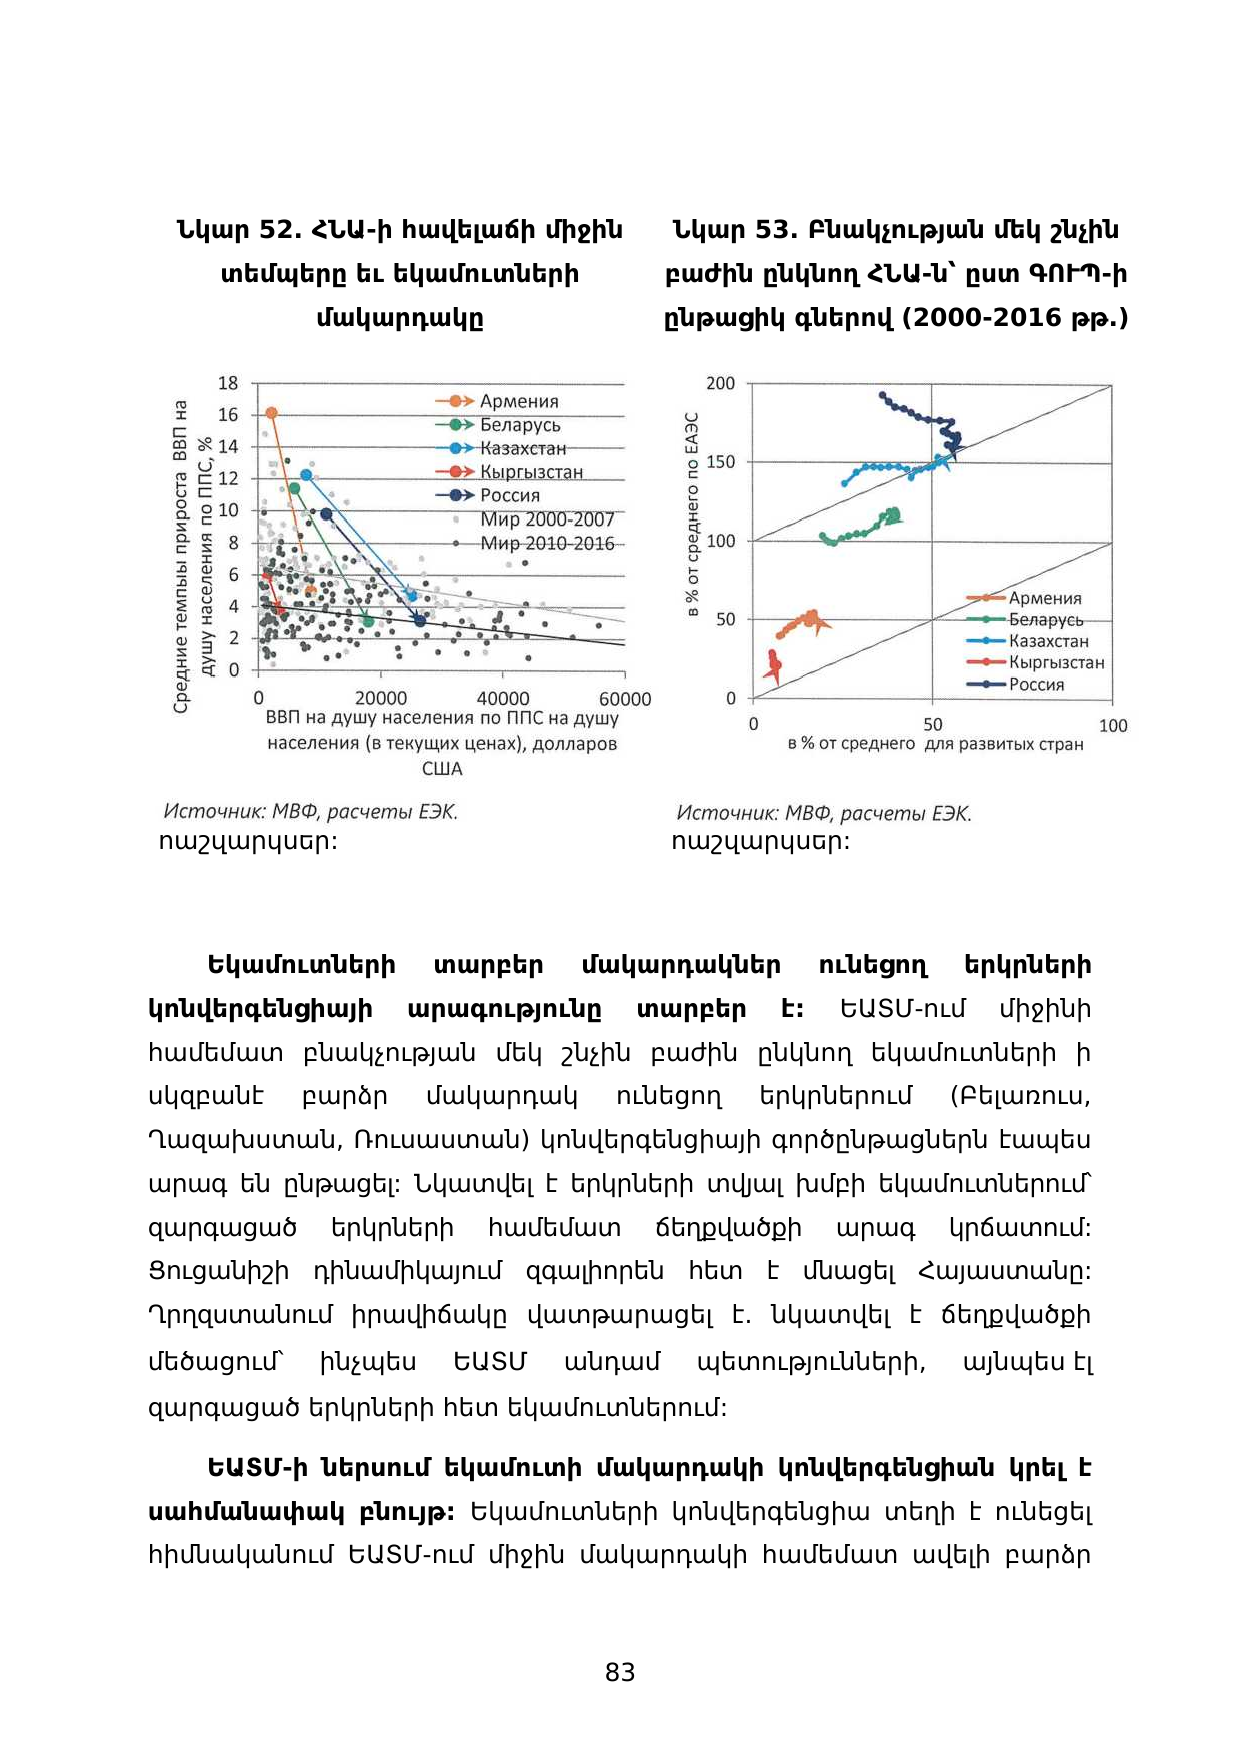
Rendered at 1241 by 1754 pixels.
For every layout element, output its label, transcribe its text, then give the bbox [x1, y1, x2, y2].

table_header Նկար 53. Բնակչության մեկ շնչին բաժին ընկնող ՀՆԱ-ն՝ ըստ ԳՈՒՊ-ի ընթացիկ գներով (2000-2016 թթ.) [653, 215, 1139, 364]
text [148, 1453, 1092, 1570]
picture [147, 364, 1142, 835]
subtitle Եկամուտների տարբեր մակարդակներ ունեցող երկրների կոնվերգենցիայի արագությունը տարբեր է: ԵԱՏՄ-ում միջինի համեմատ բնակչության մեկ շնչին բաժին ընկնող եկամուտների ի սկզբանէ բարձր մակարդակ ունեցող երկրներում (Բելառուս, Ղազախստան, Ռուսաստան) կոնվերգենցիայի գործընթացներն էապես արագ են ընթացել: Նկատվել է երկրների տվյալ խմբի եկամուտներում՝ զարգացած երկրների համեմատ ճեղքվածքի արագ կրճատում: Ցուցանիշի դինամիկայում զգալիորեն հետ է մնացել Հայաստանը: Ղրղզստանում իրավիճակը վատթարացել է. նկատվել է ճեղքվածքի մեծացում՝ ինչպես ԵԱՏՄ անդամ պետությունների, այնպես էլ զարգացած երկրների հետ եկամուտներում: [148, 950, 1092, 1422]
table_header Նկար 52. ՀՆԱ-ի հավելաճի միջին տեմպերը եւ եկամուտների մակարդակը [147, 215, 653, 364]
